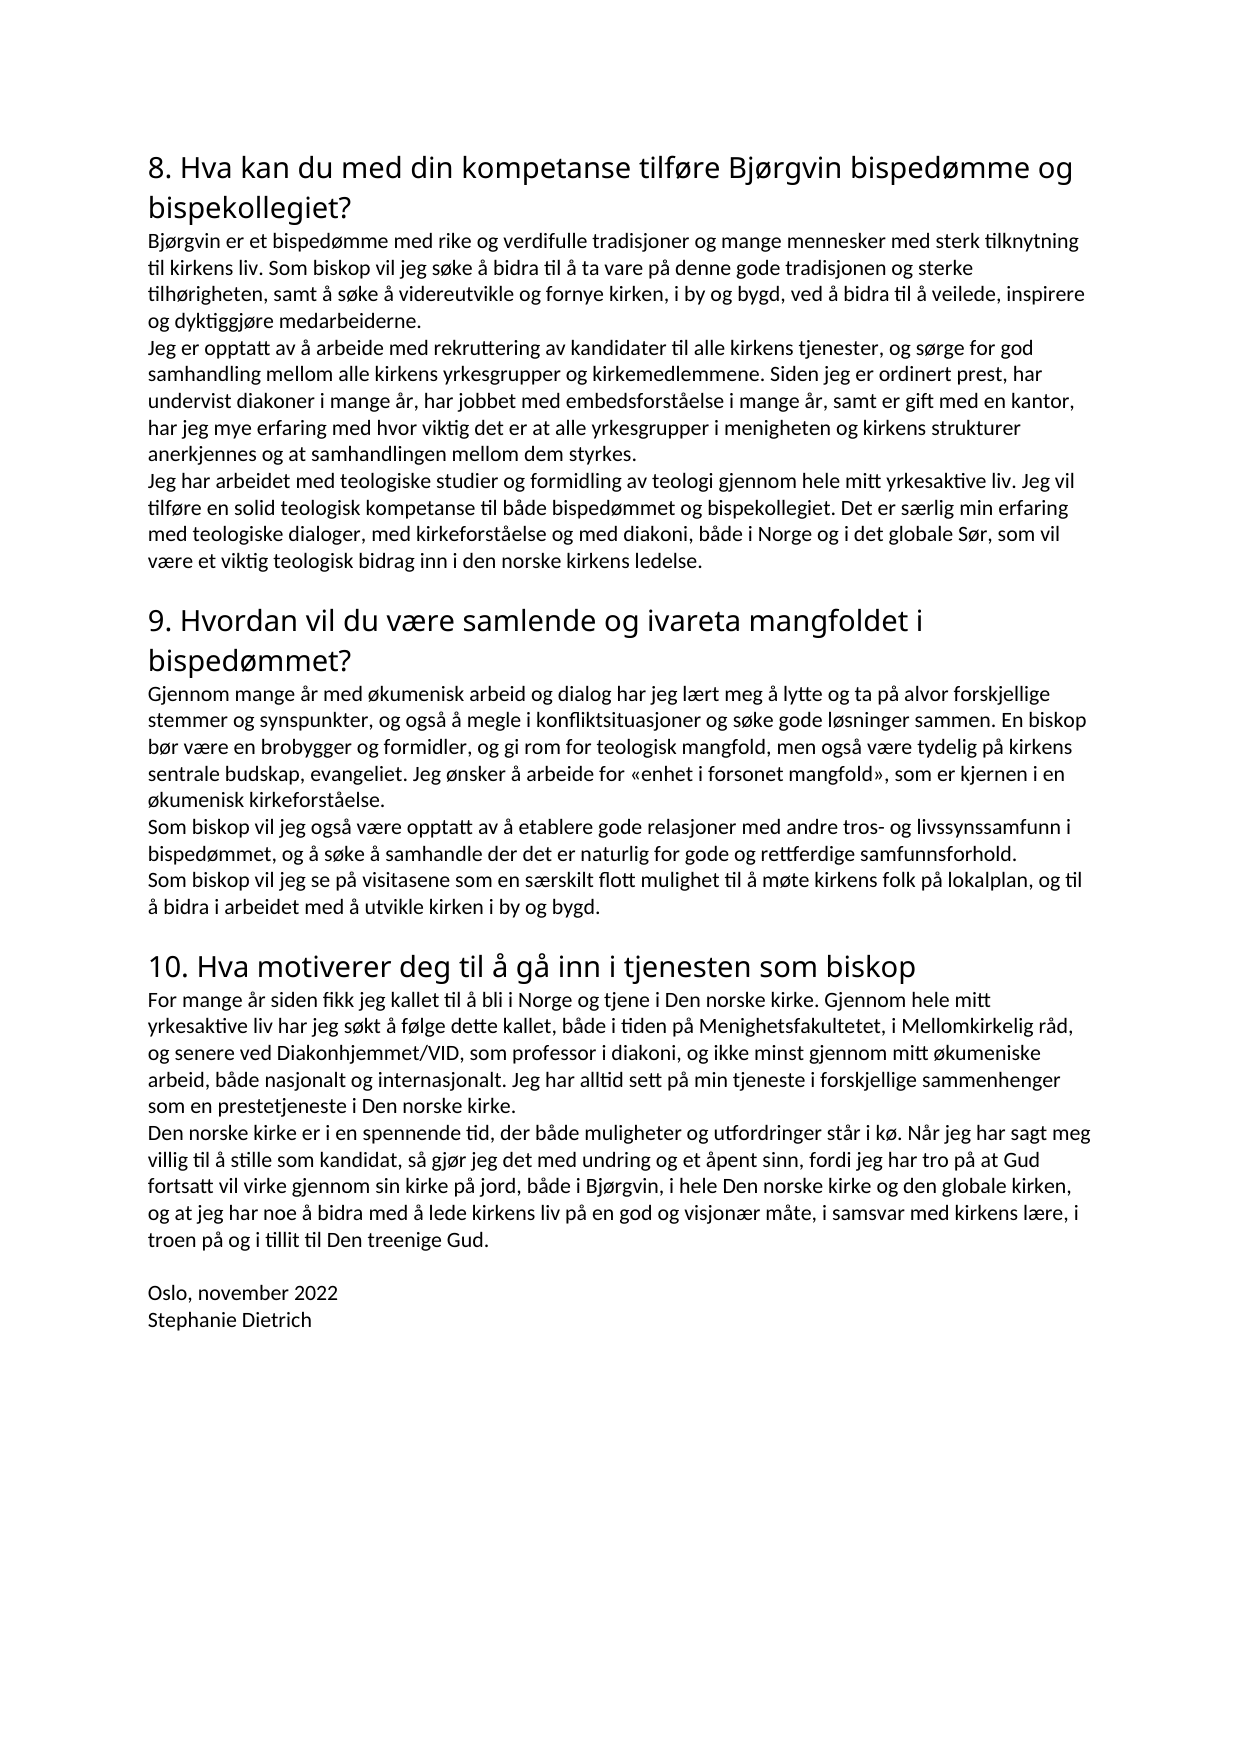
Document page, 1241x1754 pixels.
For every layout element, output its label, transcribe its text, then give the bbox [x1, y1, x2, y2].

text 10. Hva motiverer deg til å gå inn i tjenesten som biskop [148, 946, 1093, 986]
text Som biskop vil jeg også være opptatt av å etablere gode relasjoner med andre tros- og livssynssamfunn i bispedømmet, og å søke å samhandle der det er naturlig for gode og rettferdige samfunnsforhold. [148, 813, 1093, 866]
text Som biskop vil jeg se på visitasene som en særskilt flott mulighet til å møte kirkens folk på lokalplan, og til å bidra i arbeidet med å utvikle kirken i by og bygd. [148, 866, 1093, 920]
text 9. Hvordan vil du være samlende og ivareta mangfoldet i bispedømmet? [148, 600, 1093, 680]
text Bjørgvin er et bispedømme med rike og verdifulle tradisjoner og mange mennesker med sterk tilknytning til kirkens liv. Som biskop vil jeg søke å bidra til å ta vare på denne gode tradisjonen og sterke tilhørigheten, samt å søke å videreutvikle og fornye kirken, i by og bygd, ved å bidra til å veilede, inspirere og dyktiggjøre medarbeiderne. [148, 227, 1093, 334]
text Jeg er opptatt av å arbeide med rekruttering av kandidater til alle kirkens tjenester, og sørge for god samhandling mellom alle kirkens yrkesgrupper og kirkemedlemmene. Siden jeg er ordinert prest, har undervist diakoner i mange år, har jobbet med embedsforståelse i mange år, samt er gift med en kantor, har jeg mye erfaring med hvor viktig det er at alle yrkesgrupper i menigheten og kirkens strukturer anerkjennes og at samhandlingen mellom dem styrkes. [148, 334, 1093, 467]
text Oslo, november 2022 [148, 1279, 1093, 1306]
text Stephanie Dietrich [148, 1306, 1093, 1333]
text 8. Hva kan du med din kompetanse tilføre Bjørgvin bispedømme og bispekollegiet? [148, 148, 1093, 227]
text Jeg har arbeidet med teologiske studier og formidling av teologi gjennom hele mitt yrkesaktive liv. Jeg vil tilføre en solid teologisk kompetanse til både bispedømmet og bispekollegiet. Det er særlig min erfaring med teologiske dialoger, med kirkeforståelse og med diakoni, både i Norge og i det globale Sør, som vil være et viktig teologisk bidrag inn i den norske kirkens ledelse. [148, 467, 1093, 574]
text Den norske kirke er i en spennende tid, der både muligheter og utfordringer står i kø. Når jeg har sagt meg villig til å stille som kandidat, så gjør jeg det med undring og et åpent sinn, fordi jeg har tro på at Gud fortsatt vil virke gjennom sin kirke på jord, både i Bjørgvin, i hele Den norske kirke og den globale kirken, og at jeg har noe å bidra med å lede kirkens liv på en god og visjonær måte, i samsvar med kirkens lære, i troen på og i tillit til Den treenige Gud. [148, 1119, 1093, 1253]
text Gjennom mange år med økumenisk arbeid og dialog har jeg lært meg å lytte og ta på alvor forskjellige stemmer og synspunkter, og også å megle i konfliktsituasjoner og søke gode løsninger sammen. En biskop bør være en brobygger og formidler, og gi rom for teologisk mangfold, men også være tydelig på kirkens sentrale budskap, evangeliet. Jeg ønsker å arbeide for «enhet i forsonet mangfold», som er kjernen i en økumenisk kirkeforståelse. [148, 680, 1093, 813]
text For mange år siden fikk jeg kallet til å bli i Norge og tjene i Den norske kirke. Gjennom hele mitt yrkesaktive liv har jeg søkt å følge dette kallet, både i tiden på Menighetsfakultetet, i Mellomkirkelig råd, og senere ved Diakonhjemmet/VID, som professor i diakoni, og ikke minst gjennom mitt økumeniske arbeid, både nasjonalt og internasjonalt. Jeg har alltid sett på min tjeneste i forskjellige sammenhenger som en prestetjeneste i Den norske kirke. [148, 986, 1093, 1119]
